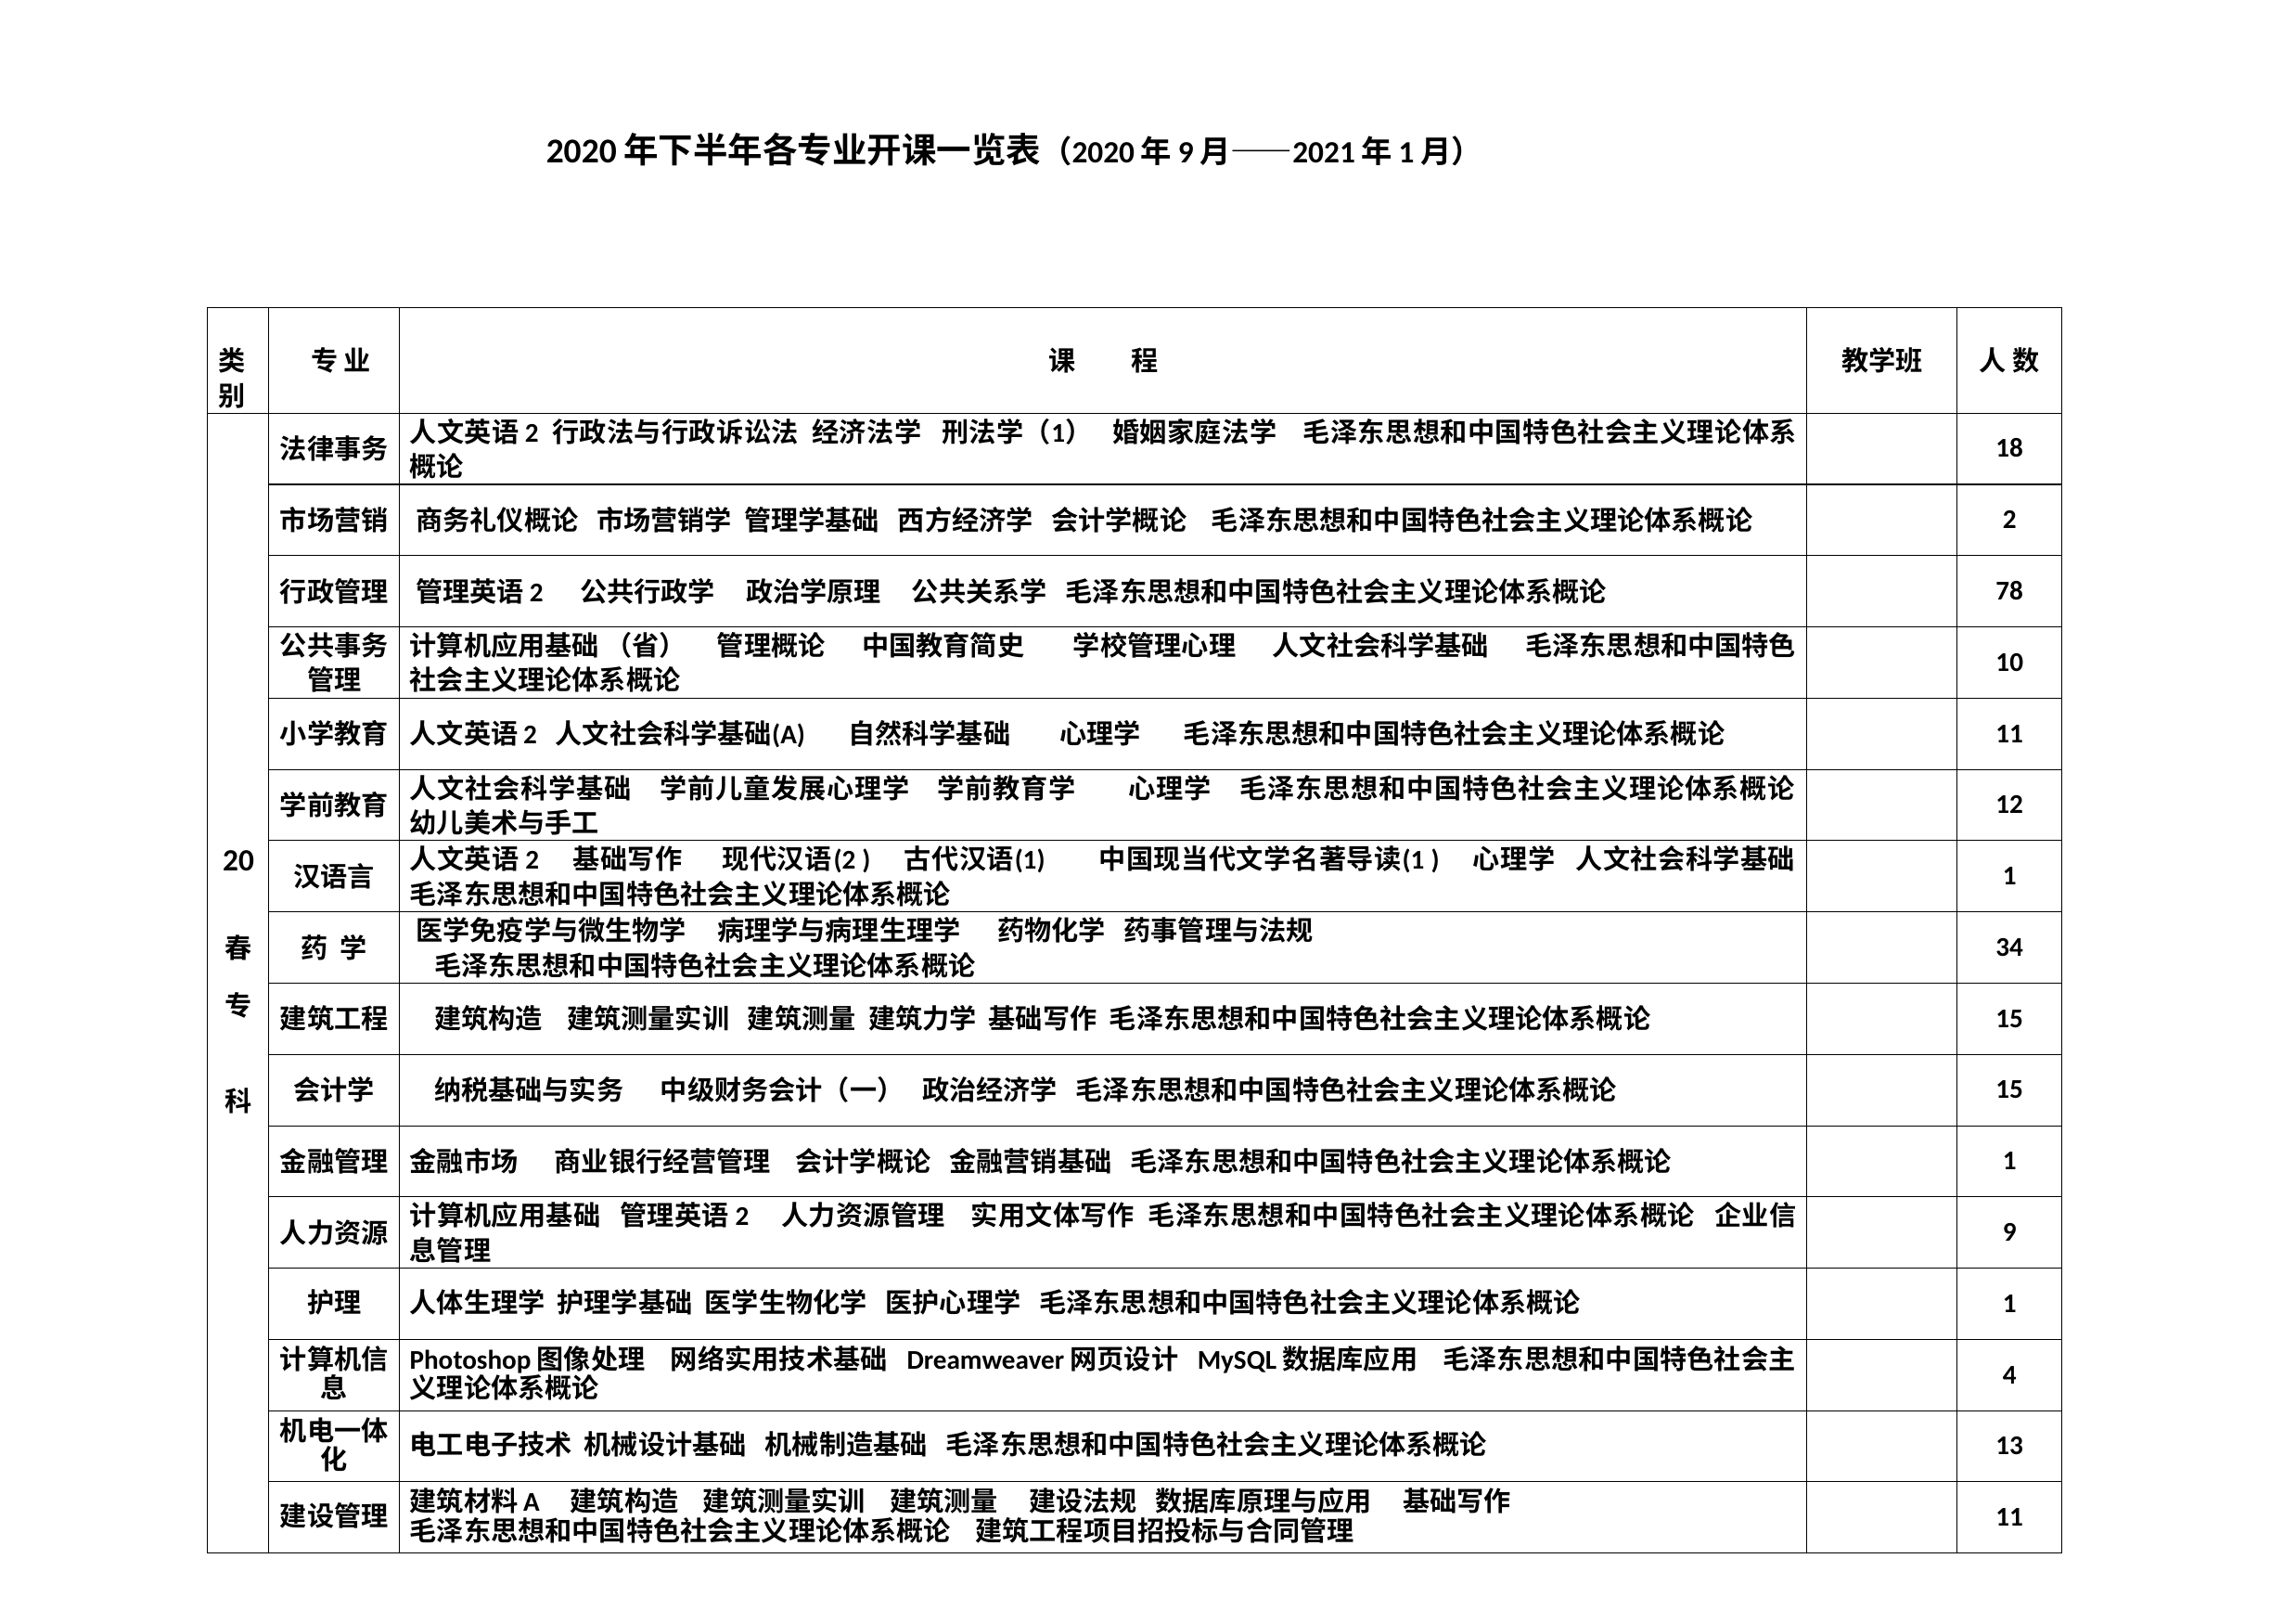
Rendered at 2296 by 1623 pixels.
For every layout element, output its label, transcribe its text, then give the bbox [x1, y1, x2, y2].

table_cell 11 [1957, 699, 2061, 768]
table_cell [1807, 485, 1956, 555]
table_cell 15 [1957, 1055, 2061, 1125]
table_cell 15 [1957, 984, 2061, 1054]
table_cell [1807, 770, 1956, 840]
table_cell 建设管理 [269, 1482, 399, 1552]
table_cell [1807, 912, 1956, 983]
table_cell [1807, 1269, 1956, 1339]
table_header 课 程 [400, 308, 1806, 413]
table_cell 13 [1957, 1411, 2061, 1481]
table_cell 人文英语2 人文社会科学基础(A) 自然科学基础 心理学 毛泽东思想和中国特色社会主义理论体系概论 [400, 699, 1806, 768]
table_cell [1807, 1411, 1956, 1481]
table_cell [1807, 1482, 1956, 1552]
table_cell 会计学 [269, 1055, 399, 1125]
table_cell 管理英语2 公共行政学 政治学原理 公共关系学 毛泽东思想和中国特色社会主义理论体系概论 [400, 556, 1806, 626]
table_header 人 数 [1957, 308, 2061, 413]
table_header 专 业 [269, 308, 399, 413]
table_cell [1807, 1127, 1956, 1196]
table_cell 20 春 专 科 [208, 414, 268, 1552]
table_cell [1807, 1055, 1956, 1125]
table_cell 学前教育 [269, 770, 399, 840]
table_cell 护理 [269, 1269, 399, 1339]
table_cell 人文英语2 行政法与行政诉讼法 经济法学 刑法学（1） 婚姻家庭法学 毛泽东思想和中国特色社会主义理论体系概论 [400, 414, 1806, 483]
table_cell 2 [1957, 485, 2061, 555]
table_cell 建筑材料A 建筑构造 建筑测量实训 建筑测量 建设法规 数据库原理与应用 基础写作 毛泽东思想和中国特色社会主义理论体系概论 建筑工程项目招投标与合同管理 [400, 1482, 1806, 1552]
table_cell 金融管理 [269, 1127, 399, 1196]
table_cell 药 学 [269, 912, 399, 983]
table_cell 18 [1957, 414, 2061, 483]
table_cell 商务礼仪概论 市场营销学 管理学基础 西方经济学 会计学概论 毛泽东思想和中国特色社会主义理论体系概论 [400, 485, 1806, 555]
table_cell 人文英语2 基础写作 现代汉语(2 ) 古代汉语(1) 中国现当代文学名著导读(1 ) 心理学 人文社会科学基础 毛泽东思想和中国特色社会主义理论体系概论 [400, 841, 1806, 911]
table_cell 汉语言 [269, 841, 399, 911]
table_cell 建筑构造 建筑测量实训 建筑测量 建筑力学 基础写作 毛泽东思想和中国特色社会主义理论体系概论 [400, 984, 1806, 1054]
table_cell 公共事务管理 [269, 627, 399, 698]
table_cell 计算机应用基础 管理英语2 人力资源管理 实用文体写作 毛泽东思想和中国特色社会主义理论体系概论 企业信息管理 [400, 1197, 1806, 1268]
table_cell [1807, 984, 1956, 1054]
table_cell 11 [1957, 1482, 2061, 1552]
table_cell [1807, 556, 1956, 626]
table_cell 10 [1957, 627, 2061, 698]
table_cell 行政管理 [269, 556, 399, 626]
table_cell 1 [1957, 841, 2061, 911]
table_cell Photoshop图像处理 网络实用技术基础 Dreamweaver网页设计 MySQL数据库应用 毛泽东思想和中国特色社会主义理论体系概论 [400, 1340, 1806, 1410]
table_cell [1807, 1197, 1956, 1268]
table_cell 1 [1957, 1269, 2061, 1339]
table_cell 34 [1957, 912, 2061, 983]
table_cell 电工电子技术 机械设计基础 机械制造基础 毛泽东思想和中国特色社会主义理论体系概论 [400, 1411, 1806, 1481]
table_cell [1807, 699, 1956, 768]
table_cell 1 [1957, 1127, 2061, 1196]
table_cell 市场营销 [269, 485, 399, 555]
table_cell 金融市场 商业银行经营管理 会计学概论 金融营销基础 毛泽东思想和中国特色社会主义理论体系概论 [400, 1127, 1806, 1196]
table_cell 计算机信息 [269, 1340, 399, 1410]
table_cell 小学教育 [269, 699, 399, 768]
table_cell 4 [1957, 1340, 2061, 1410]
table_cell 9 [1957, 1197, 2061, 1268]
table_cell 纳税基础与实务 中级财务会计（一） 政治经济学 毛泽东思想和中国特色社会主义理论体系概论 [400, 1055, 1806, 1125]
table_cell 人文社会科学基础 学前儿童发展心理学 学前教育学 心理学 毛泽东思想和中国特色社会主义理论体系概论 幼儿美术与手工 [400, 770, 1806, 840]
table_header 教学班 [1807, 308, 1956, 413]
table_cell [1807, 627, 1956, 698]
table_cell 人力资源 [269, 1197, 399, 1268]
table_cell 12 [1957, 770, 2061, 840]
table_cell 计算机应用基础 （省） 管理概论 中国教育简史 学校管理心理 人文社会科学基础 毛泽东思想和中国特色社会主义理论体系概论 [400, 627, 1806, 698]
table_cell 人体生理学 护理学基础 医学生物化学 医护心理学 毛泽东思想和中国特色社会主义理论体系概论 [400, 1269, 1806, 1339]
table_cell [1807, 841, 1956, 911]
table_cell 机电一体化 [269, 1411, 399, 1481]
table_cell 78 [1957, 556, 2061, 626]
table_cell 医学免疫学与微生物学 病理学与病理生理学 药物化学 药事管理与法规 毛泽东思想和中国特色社会主义理论体系概论 [400, 912, 1806, 983]
table_header 类别 [208, 308, 268, 413]
table_cell 建筑工程 [269, 984, 399, 1054]
text 2020年下半年各专业开课一览表（2020年9月——2021年1月） [57, 118, 2238, 178]
table_cell 法律事务 [269, 414, 399, 483]
table_cell [1807, 414, 1956, 483]
table_cell [1807, 1340, 1956, 1410]
